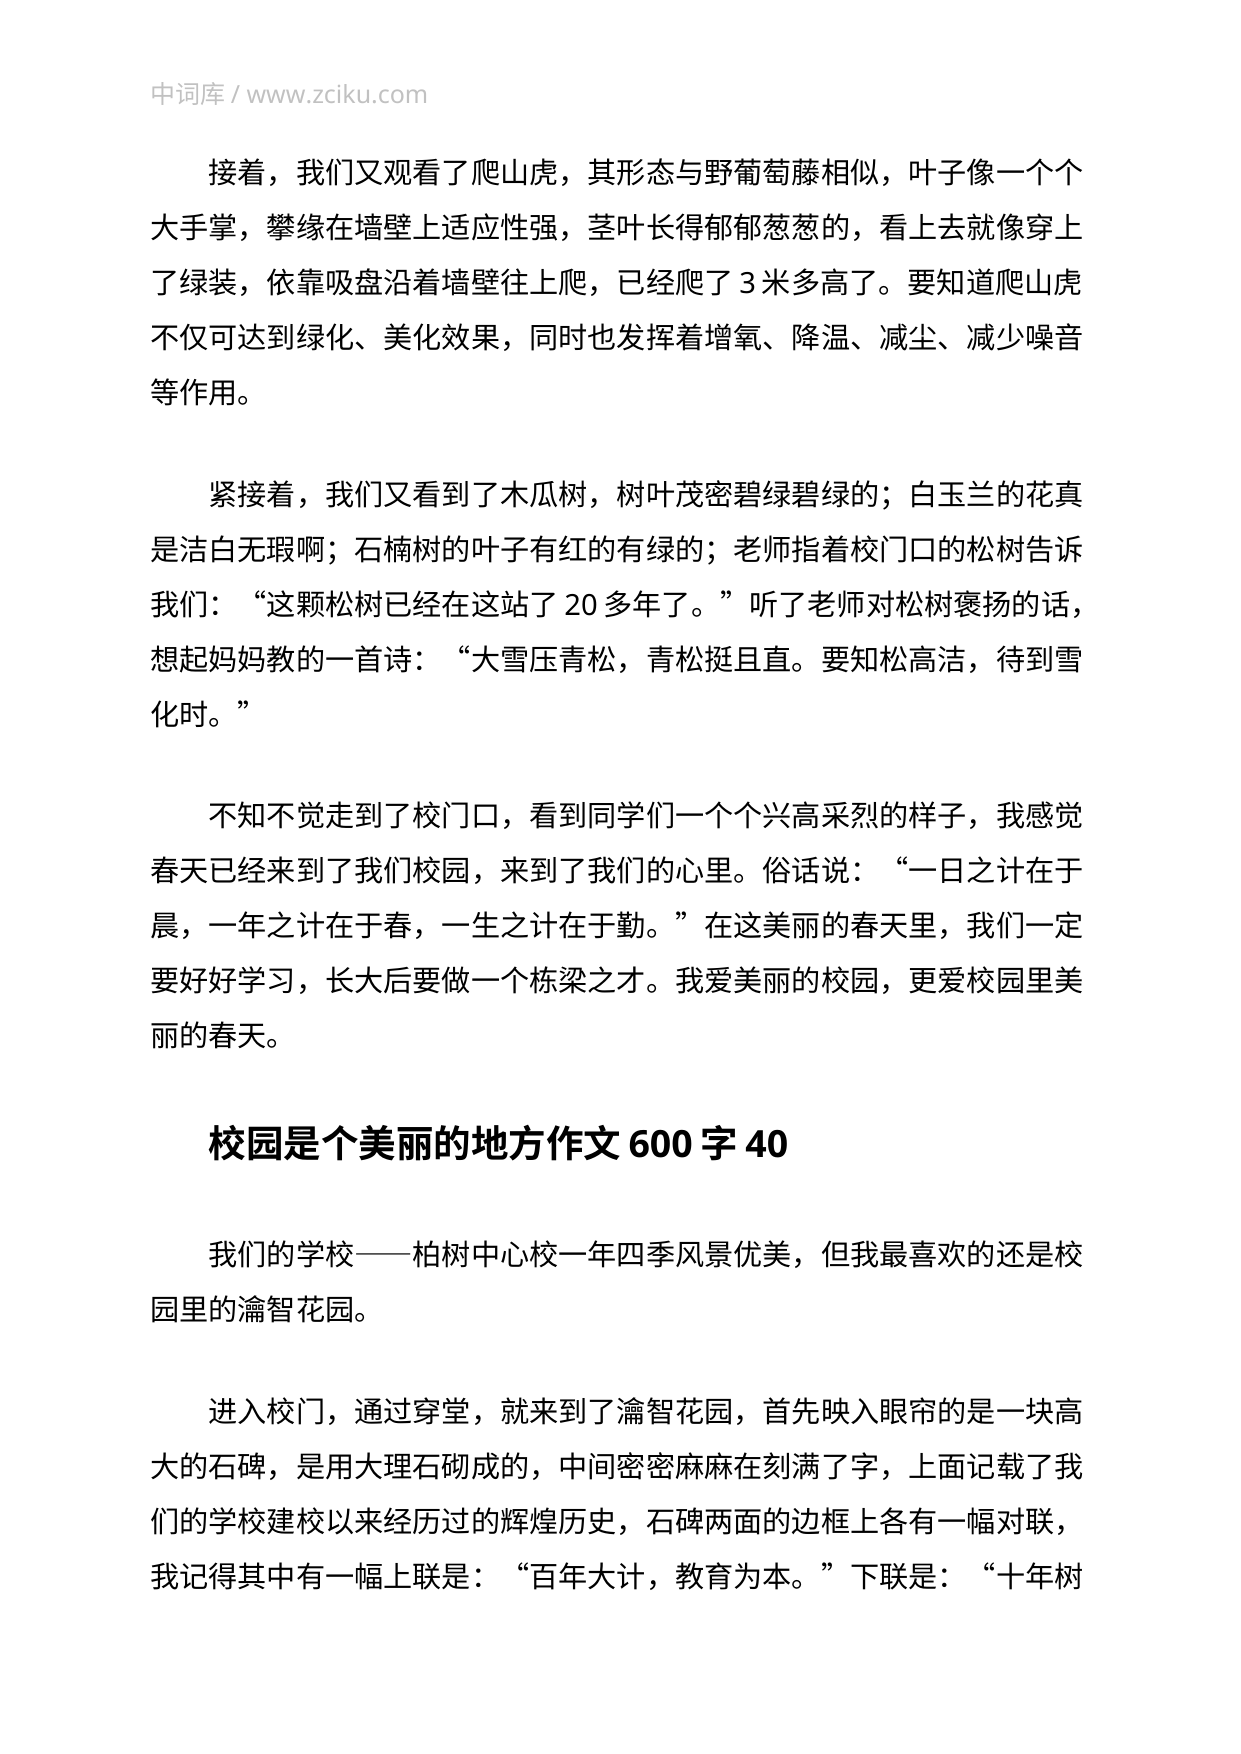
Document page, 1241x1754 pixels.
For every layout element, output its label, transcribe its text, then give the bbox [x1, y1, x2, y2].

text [150, 1388, 1090, 1596]
text 紧接着，我们又看到了木瓜树，树叶茂密碧绿碧绿的；白玉兰的花真是洁白无瑕啊；石楠树的叶子有红的有绿的；老师指着校门口的松树告诉我们：“这颗松树已经在这站了20多年了。”听了老师对松树褒扬的话，想起妈妈教的一首诗：“大雪压青松，青松挺且直。要知松高洁，待到雪化时。” [150, 471, 1090, 733]
text 我们的学校——柏树中心校一年四季风景优美，但我最喜欢的还是校园里的瀹智花园。 [150, 1232, 1090, 1329]
text 校园是个美丽的地方作文600字40 [150, 1114, 1090, 1169]
text 接着，我们又观看了爬山虎，其形态与野葡萄藤相似，叶子像一个个大手掌，攀缘在墙壁上适应性强，茎叶长得郁郁葱葱的，看上去就像穿上了绿装，依靠吸盘沿着墙壁往上爬，已经爬了3米多高了。要知道爬山虎不仅可达到绿化、美化效果，同时也发挥着增氧、降温、减尘、减少噪音等作用。 [150, 150, 1090, 412]
text 不知不觉走到了校门口，看到同学们一个个兴高采烈的样子，我感觉春天已经来到了我们校园，来到了我们的心里。俗话说：“一日之计在于晨，一年之计在于春，一生之计在于勤。”在这美丽的春天里，我们一定要好好学习，长大后要做一个栋梁之才。我爱美丽的校园，更爱校园里美丽的春天。 [150, 793, 1090, 1055]
